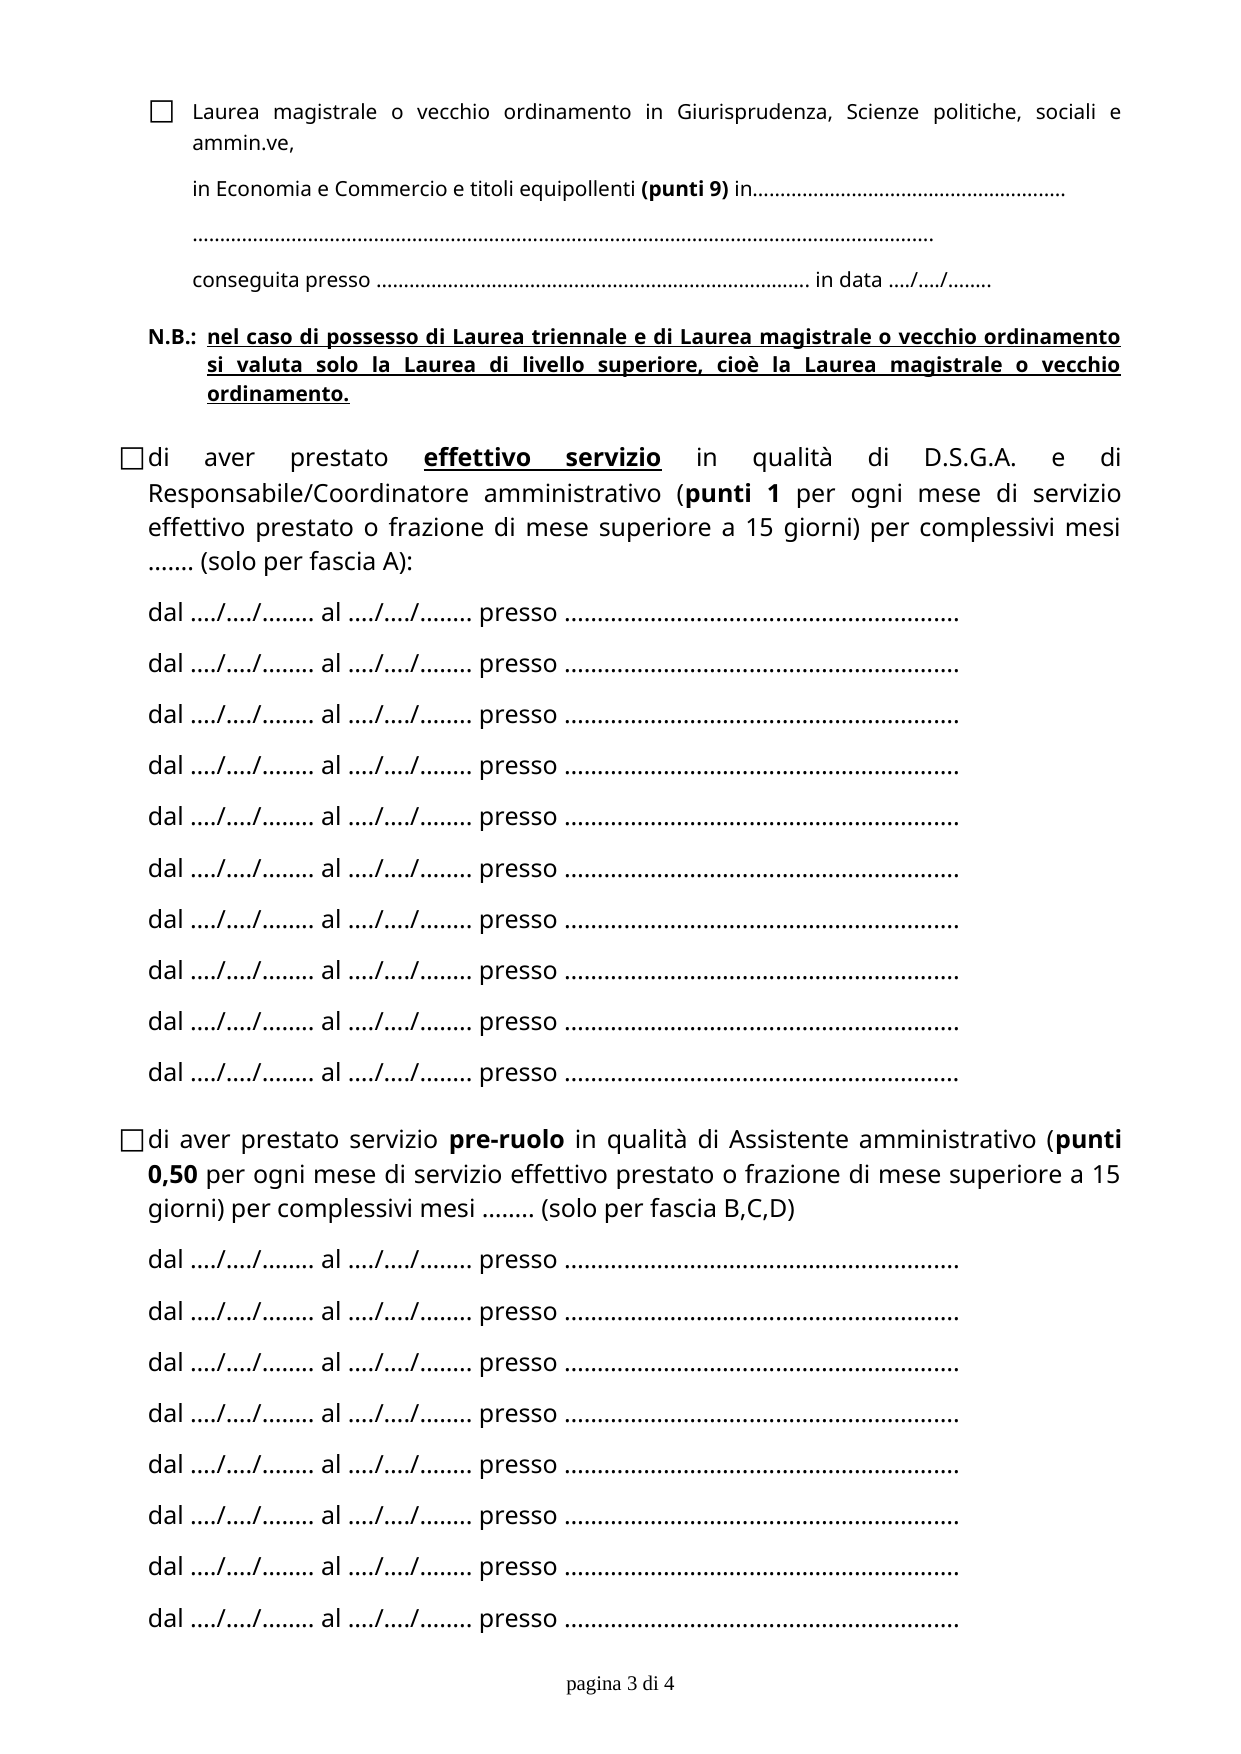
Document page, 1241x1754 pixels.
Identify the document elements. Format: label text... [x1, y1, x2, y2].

text …………………………………………………………………………………………………………………...... [148, 219, 1122, 248]
text conseguita presso ……………………………………………………………………. in data …./…./…….. [148, 265, 1122, 293]
list dal …./…./…….. al …./…./…….. presso …………………………………………………… [148, 1055, 1122, 1089]
text □ Laurea magistrale o vecchio ordinamento in Giurisprudenza, Scienze politiche, sociali e ammin.ve, [148, 89, 1122, 157]
list dal …./…./…….. al …./…./…….. presso ………………………..…………………………. [148, 799, 1122, 833]
text in Economia e Commercio e titoli equipollenti (punti 9) in……………………………………………...... [177, 174, 1122, 202]
list dal …./…./…….. al …./…./…….. presso ………………………..…………………………. [148, 952, 1122, 987]
list dal …./…./…….. al …./…./…….. presso ………………………..…………………………. [148, 1447, 1122, 1481]
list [148, 1498, 1122, 1532]
list dal …./…./…….. al …./…./…….. presso ………………………..…………………………. [148, 850, 1122, 884]
list dal …./…./…….. al …./…./…….. presso ………………………..…………………………. [148, 594, 1122, 628]
list dal …./…./…….. al …./…./…….. presso ………………………..…………………………. [148, 1242, 1122, 1276]
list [148, 1600, 1122, 1634]
list dal …./…./…….. al …./…./…….. presso ………………………..…………………………. [148, 748, 1122, 782]
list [148, 1549, 1122, 1583]
list dal …./…./…….. al …./…./…….. presso ………………………..…………………………. [148, 1004, 1122, 1038]
list dal …./…./…….. al …./…./…….. presso ………………………..…………………………. [148, 1293, 1122, 1327]
list dal …./…./…….. al …./…./…….. presso ………………………..…………………………. [148, 901, 1122, 935]
list dal …./…./…….. al …./…./…….. presso ………………………..…………………………. [148, 646, 1122, 680]
text N.B.: nel caso di possesso di Laurea triennale e di Laurea magistrale o vecchio ordinamento si valuta solo la Laurea di livello superiore, cioè la Laurea magistrale o vecchio ordinamento. [148, 322, 1122, 407]
text □ di aver prestato effettivo servizio in qualità di D.S.G.A. e di Responsabile/Coordinatore amministrativo (punti 1 per ogni mese di servizio effettivo prestato o frazione di mese superiore a 15 giorni) per complessivi mesi ……. (solo per fascia A): [118, 436, 1122, 577]
text □ di aver prestato servizio pre-ruolo in qualità di Assistente amministrativo (punti 0,50 per ogni mese di servizio effettivo prestato o frazione di mese superiore a 15 giorni) per complessivi mesi …….. (solo per fascia B,C,D) [118, 1117, 1122, 1225]
list dal …./…./…….. al …./…./…….. presso ………………………..…………………………. [148, 697, 1122, 731]
list dal …./…./…….. al …./…./…….. presso ………………………..…………………………. [148, 1396, 1122, 1430]
list dal …./…./…….. al …./…./…….. presso ………………………..…………………………. [148, 1344, 1122, 1378]
